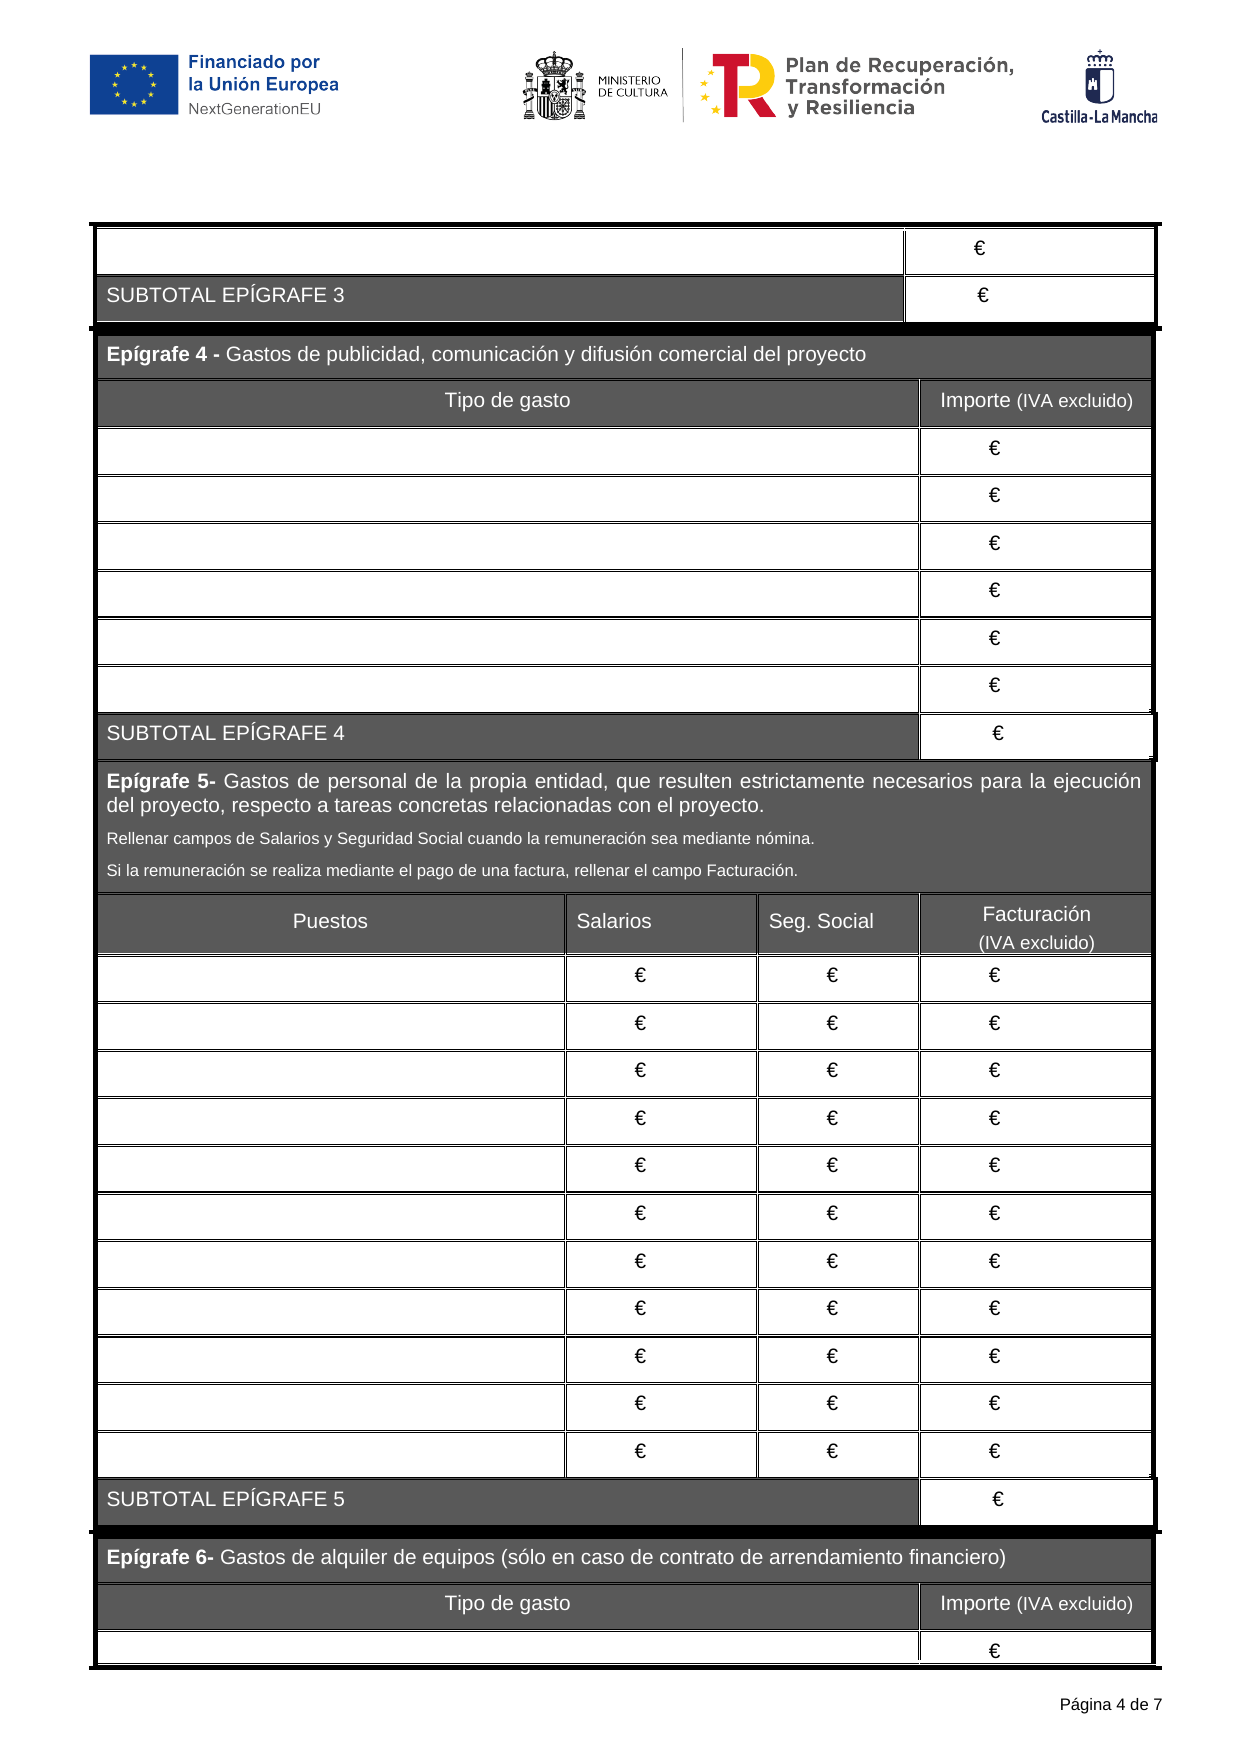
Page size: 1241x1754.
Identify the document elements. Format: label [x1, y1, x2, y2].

table_cell [921, 1147, 1151, 1191]
table_cell [921, 1004, 1151, 1049]
table_cell [1156, 331, 1162, 1529]
table_cell [89, 226, 93, 326]
table_cell [921, 620, 1151, 664]
table_cell [904, 227, 1154, 322]
table_cell [89, 1534, 93, 1666]
table_cell [921, 477, 1151, 521]
table_cell [921, 1099, 1151, 1144]
table_cell [921, 429, 1151, 474]
table_cell [921, 1195, 1151, 1239]
table_cell [921, 715, 1153, 759]
table_cell [921, 1480, 1153, 1525]
picture [88, 48, 1158, 123]
table_cell [89, 331, 93, 1529]
table_cell [98, 1534, 1162, 1666]
table_cell [921, 1433, 1151, 1477]
table_cell [921, 572, 1151, 616]
table_cell [921, 1052, 1151, 1096]
table_cell [921, 1290, 1151, 1334]
table_cell [921, 1385, 1151, 1430]
table_cell [921, 1242, 1151, 1287]
table_cell [921, 524, 1151, 569]
table_cell [921, 667, 1151, 712]
table_cell [921, 957, 1151, 1001]
table_cell [1158, 226, 1162, 326]
table_cell [921, 1338, 1151, 1382]
